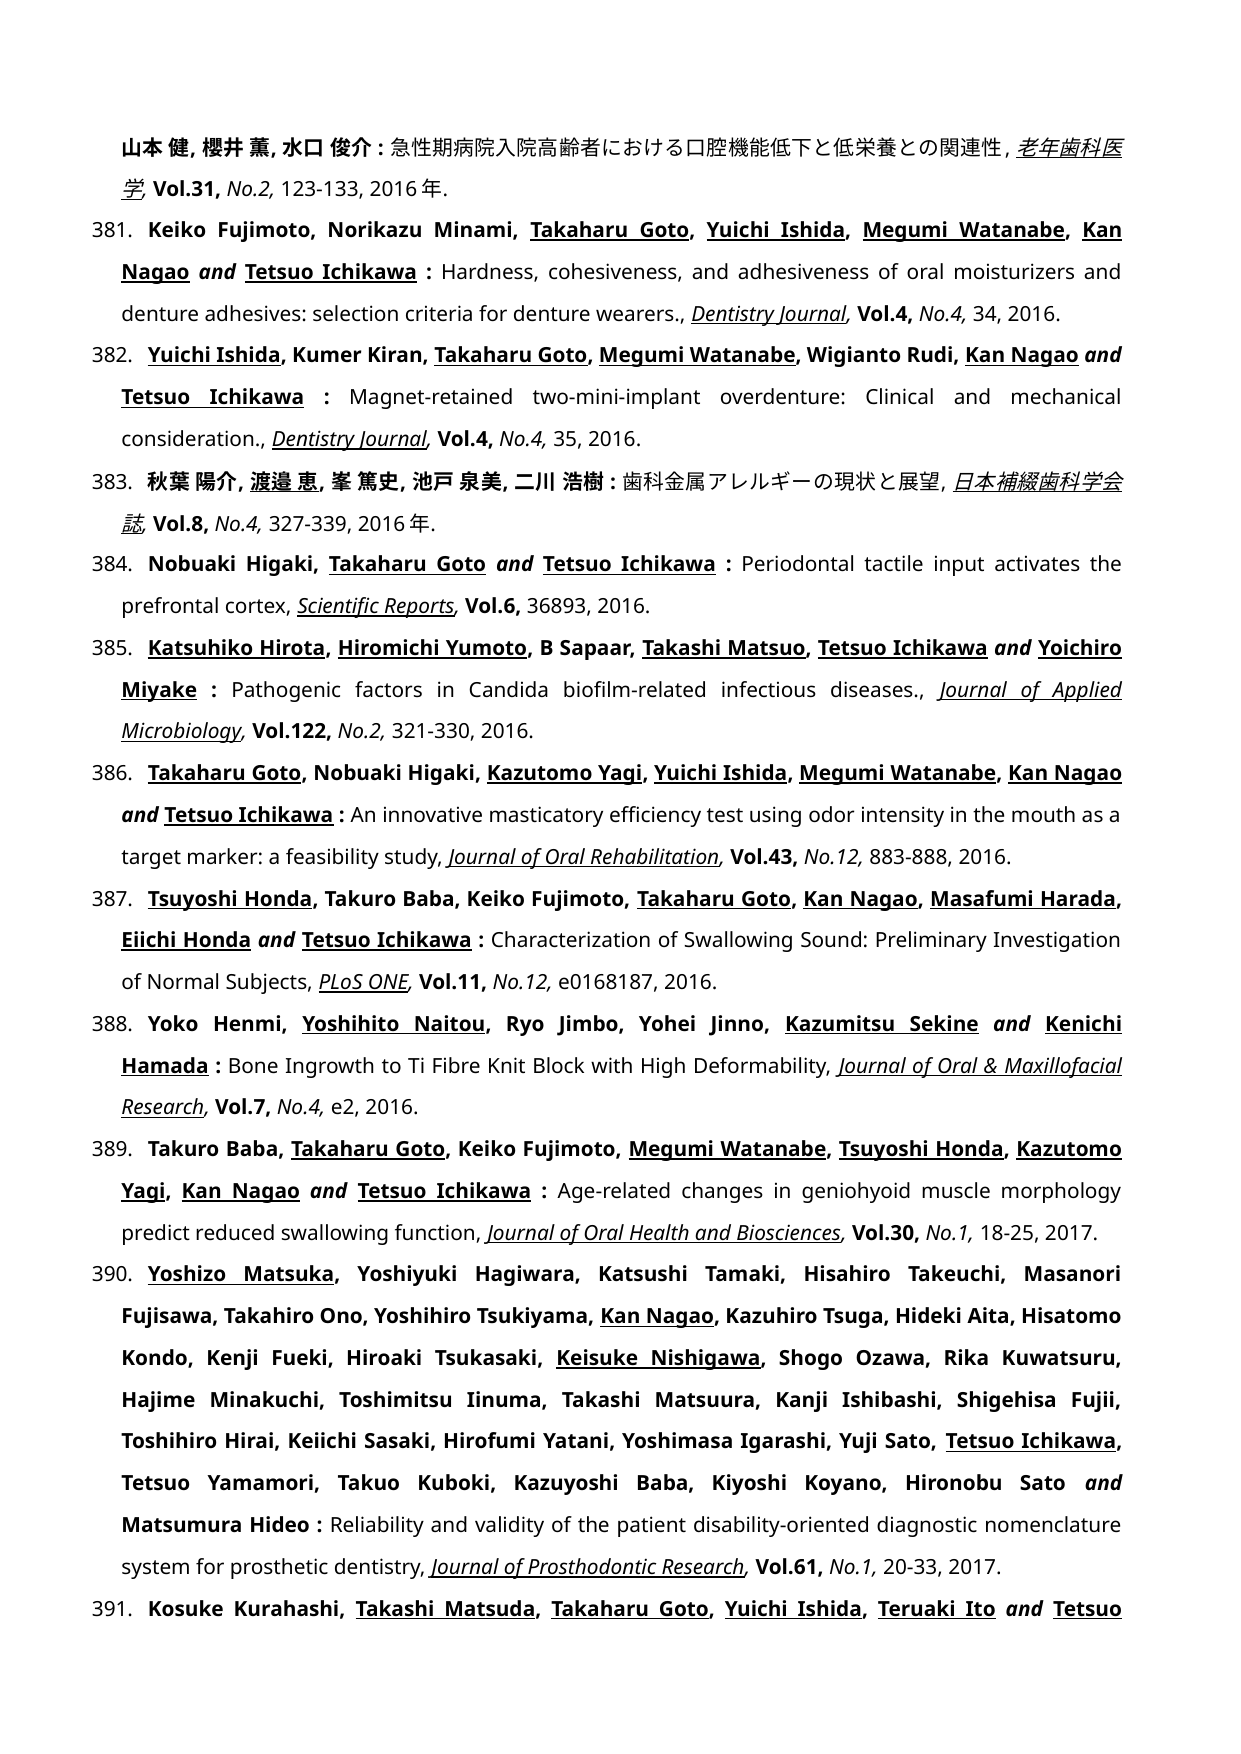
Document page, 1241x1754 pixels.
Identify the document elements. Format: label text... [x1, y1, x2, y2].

list Tsuyoshi Honda, Takuro Baba, Keiko Fujimoto, Takaharu Goto, Kan Nagao, Masafumi Harada, Eiichi Honda and Tetsuo Ichikawa : Characterization of Swallowing Sound: Preliminary Investigation of Normal Subjects, PLoS ONE, Vol.11, No.12, e0168187, 2016. [92, 877, 1122, 1002]
list Nobuaki Higaki, Takaharu Goto and Tetsuo Ichikawa : Periodontal tactile input activates the prefrontal cortex, Scientific Reports, Vol.6, 36893, 2016. [92, 543, 1122, 626]
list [92, 1587, 1122, 1629]
list Yoko Henmi, Yoshihito Naitou, Ryo Jimbo, Yohei Jinno, Kazumitsu Sekine and Kenichi Hamada : Bone Ingrowth to Ti Fibre Knit Block with High Deformability, Journal of Oral & Maxillofacial Research, Vol.7, No.4, e2, 2016. [92, 1002, 1122, 1128]
list Takuro Baba, Takaharu Goto, Keiko Fujimoto, Megumi Watanabe, Tsuyoshi Honda, Kazutomo Yagi, Kan Nagao and Tetsuo Ichikawa : Age-related changes in geniohyoid muscle morphology predict reduced swallowing function, Journal of Oral Health and Biosciences, Vol.30, No.1, 18-25, 2017. [92, 1128, 1122, 1253]
list Takaharu Goto, Nobuaki Higaki, Kazutomo Yagi, Yuichi Ishida, Megumi Watanabe, Kan Nagao and Tetsuo Ichikawa : An innovative masticatory efficiency test using odor intensity in the mouth as a target marker: a feasibility study, Journal of Oral Rehabilitation, Vol.43, No.12, 883-888, 2016. [92, 752, 1122, 877]
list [92, 125, 1122, 209]
list Yuichi Ishida, Kumer Kiran, Takaharu Goto, Megumi Watanabe, Wigianto Rudi, Kan Nagao and Tetsuo Ichikawa : Magnet-retained two-mini-implant overdenture: Clinical and mechanical consideration., Dentistry Journal, Vol.4, No.4, 35, 2016. [92, 334, 1122, 459]
list Yoshizo Matsuka, Yoshiyuki Hagiwara, Katsushi Tamaki, Hisahiro Takeuchi, Masanori Fujisawa, Takahiro Ono, Yoshihiro Tsukiyama, Kan Nagao, Kazuhiro Tsuga, Hideki Aita, Hisatomo Kondo, Kenji Fueki, Hiroaki Tsukasaki, Keisuke Nishigawa, Shogo Ozawa, Rika Kuwatsuru, Hajime Minakuchi, Toshimitsu Iinuma, Takashi Matsuura, Kanji Ishibashi, Shigehisa Fujii, Toshihiro Hirai, Keiichi Sasaki, Hirofumi Yatani, Yoshimasa Igarashi, Yuji Sato, Tetsuo Ichikawa, Tetsuo Yamamori, Takuo Kuboki, Kazuyoshi Baba, Kiyoshi Koyano, Hironobu Sato and Matsumura Hideo : Reliability and validity of the patient disability-oriented diagnostic nomenclature system for prosthetic dentistry, Journal of Prosthodontic Research, Vol.61, No.1, 20-33, 2017. [92, 1253, 1122, 1587]
list 秋葉 陽介, 渡邉 恵, 峯 篤史, 池戸 泉美, 二川 浩樹 : 歯科金属アレルギーの現状と展望, 日本補綴歯科学会誌, Vol.8, No.4, 327-339, 2016年. [92, 459, 1122, 543]
list Keiko Fujimoto, Norikazu Minami, Takaharu Goto, Yuichi Ishida, Megumi Watanabe, Kan Nagao and Tetsuo Ichikawa : Hardness, cohesiveness, and adhesiveness of oral moisturizers and denture adhesives: selection criteria for denture wearers., Dentistry Journal, Vol.4, No.4, 34, 2016. [92, 209, 1122, 334]
list Katsuhiko Hirota, Hiromichi Yumoto, B Sapaar, Takashi Matsuo, Tetsuo Ichikawa and Yoichiro Miyake : Pathogenic factors in Candida biofilm-related infectious diseases., Journal of Applied Microbiology, Vol.122, No.2, 321-330, 2016. [92, 626, 1122, 752]
